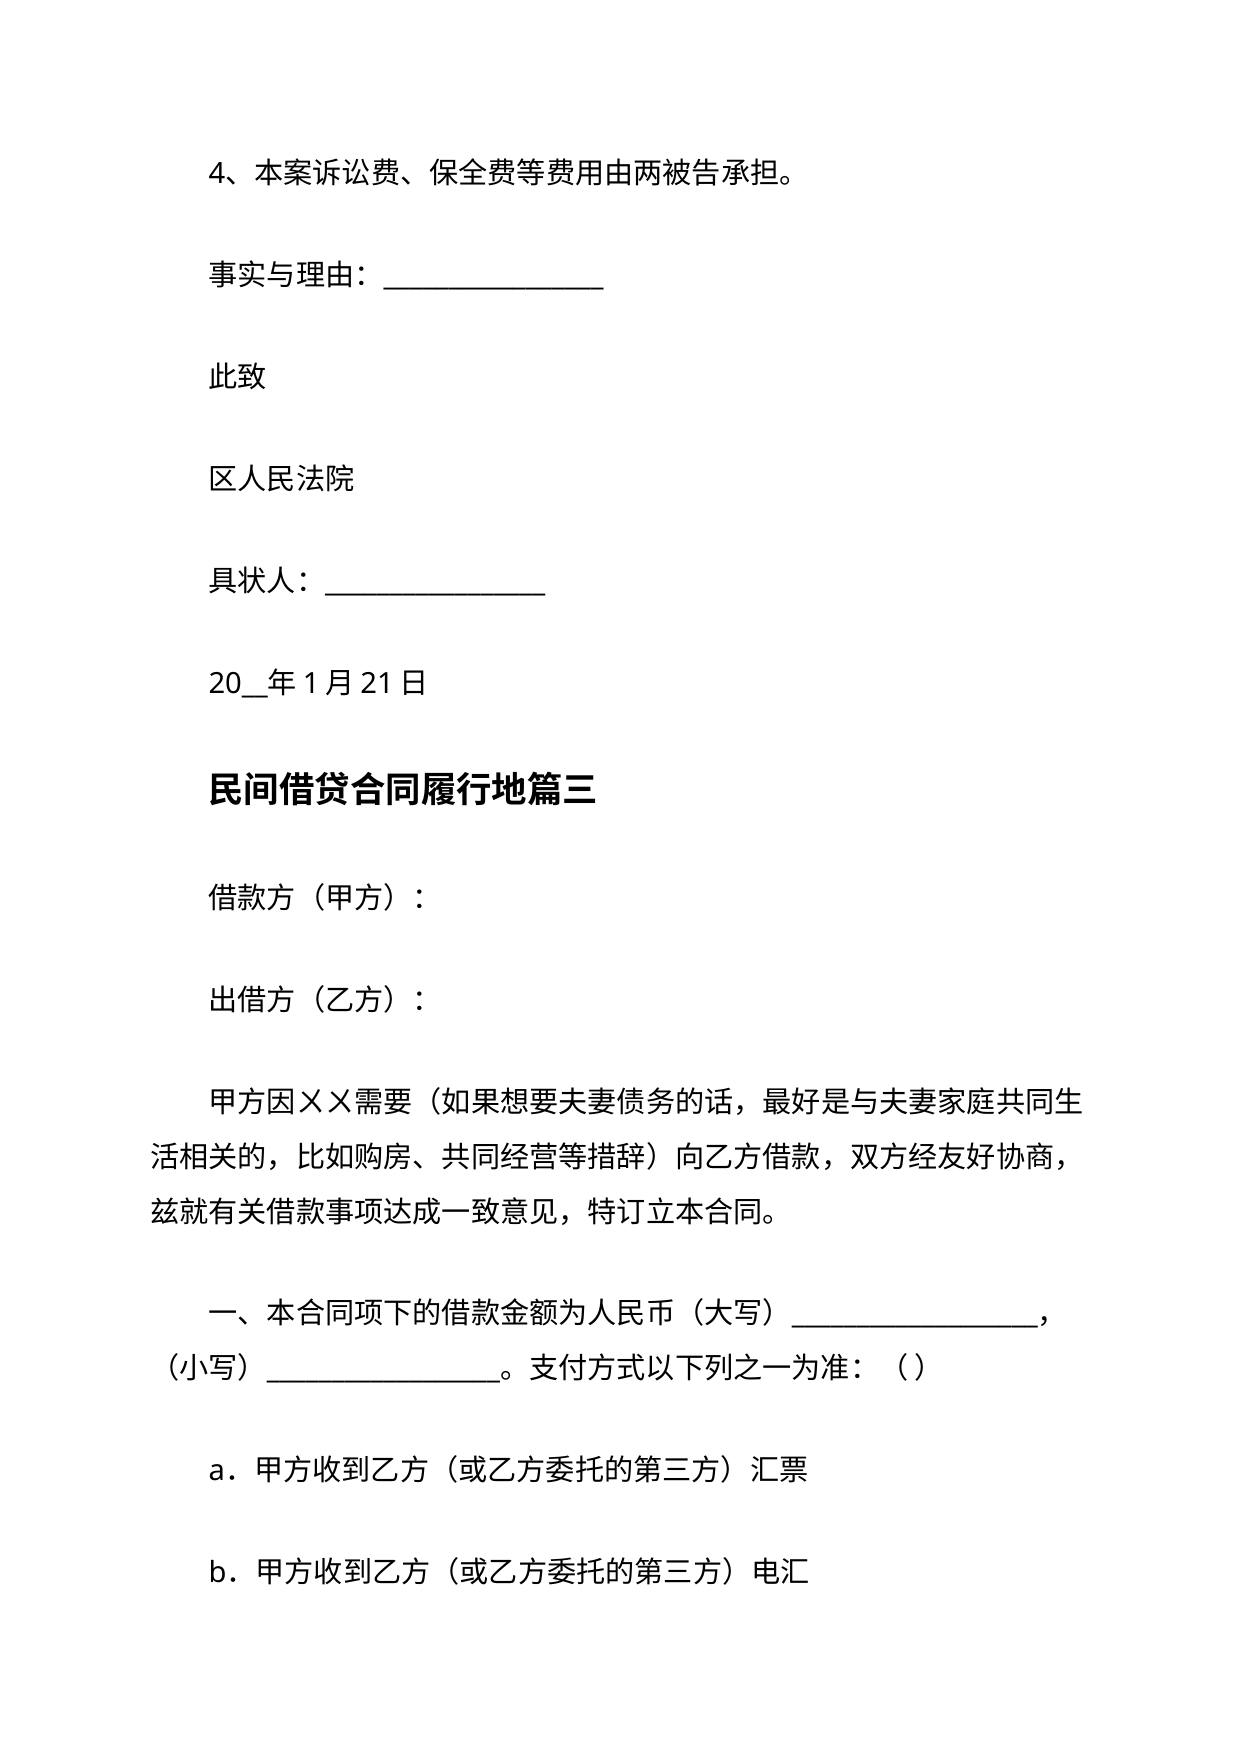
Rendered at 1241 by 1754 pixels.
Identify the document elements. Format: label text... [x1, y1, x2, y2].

text 甲方因ㄨㄨ需要（如果想要夫妻债务的话，最好是与夫妻家庭共同生活相关的，比如购房、共同经营等措辞）向乙方借款，双方经友好协商，兹就有关借款事项达成一致意见，特订立本合同。 [150, 1078, 1090, 1231]
text 民间借贷合同履行地篇三 [150, 761, 1090, 813]
text 20__年1月21日 [150, 659, 1090, 702]
text b．甲方收到乙方（或乙方委托的第三方）电汇 [150, 1549, 1090, 1591]
text 借款方（甲方）： [150, 875, 1090, 917]
text 具状人：_________________ [150, 557, 1090, 600]
text 一、本合同项下的借款金额为人民币（大写）___________________，（小写）__________________。支付方式以下列之一为准：（ ） [150, 1290, 1090, 1387]
text 区人民法院 [150, 456, 1090, 498]
text 出借方（乙方）： [150, 977, 1090, 1019]
text 4、本案诉讼费、保全费等费用由两被告承担。 [150, 150, 1090, 192]
text a．甲方收到乙方（或乙方委托的第三方）汇票 [150, 1447, 1090, 1489]
text 事实与理由：_________________ [150, 252, 1090, 294]
text 此致 [150, 354, 1090, 396]
